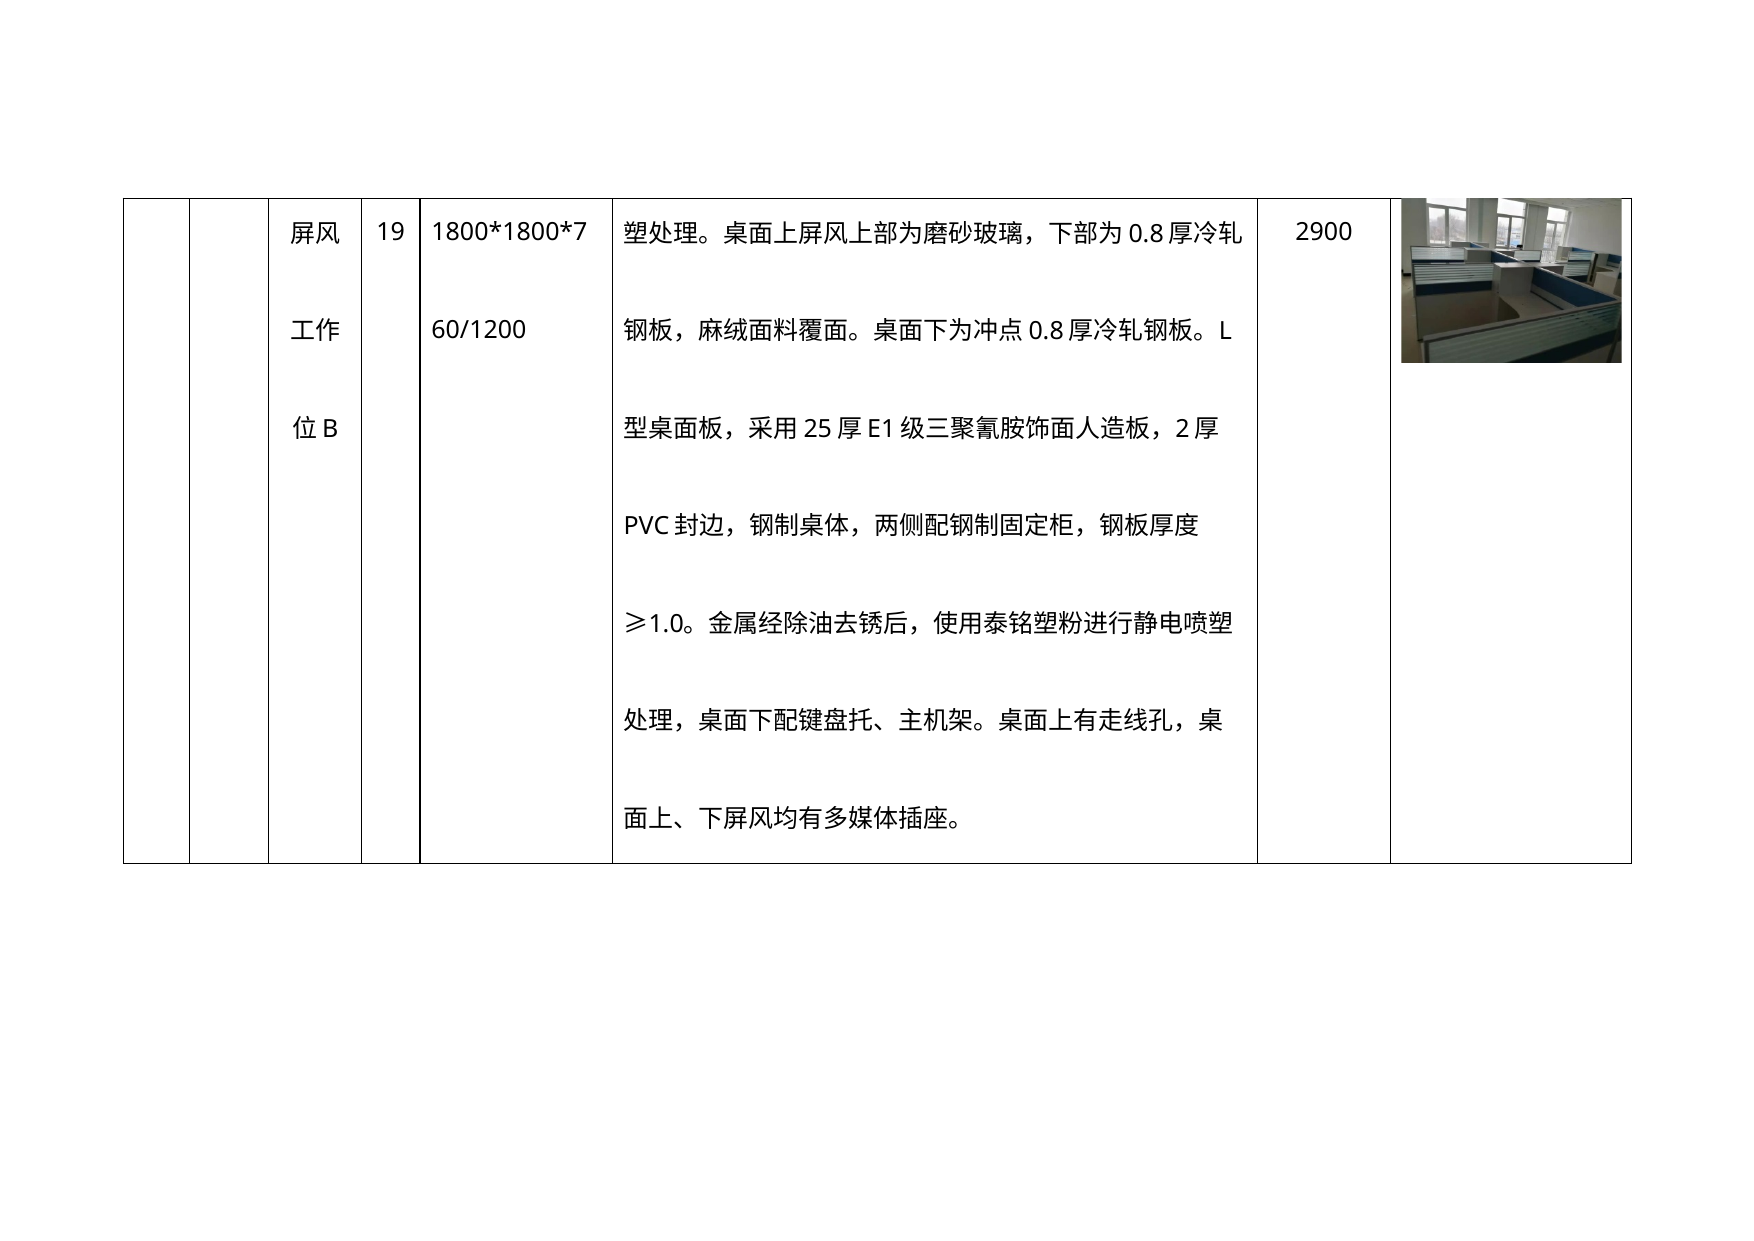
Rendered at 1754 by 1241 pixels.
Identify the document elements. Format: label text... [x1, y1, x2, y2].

table_cell [190, 199, 268, 863]
table_cell 屏风工作位B [269, 199, 361, 863]
table_cell 1800*1800*760/1200 [421, 199, 612, 863]
table_cell 全钢结构，选用天津鞍钢天铁优质一级冷轧钢板，屏风厚度40，屏风内部不允许使用人造板。内框架采用1.5厚冷轧钢板，铝合金盖板厚1.5，表面阳极氧化/静电喷塑处理。桌面上屏风上部为磨砂玻璃，下部为0.8厚冷轧钢板，麻绒面料覆面。桌面下为冲点0.8厚冷轧钢板。L型桌面板，采用25厚E1级三聚氰胺饰面人造板，2厚PVC封边，钢制桌体，两侧配钢制固定柜，钢板厚度≥1.0。金属经除油去锈后，使用泰铭塑粉进行静电喷塑处理，桌面下配键盘托、主机架。桌面上有走线孔，桌面上、下屏风均有多媒体插座。 [613, 199, 1257, 863]
picture [1401, 198, 1622, 363]
table_cell 2900 [1258, 199, 1390, 863]
table_cell 19 [362, 199, 419, 863]
table_cell [1391, 199, 1631, 863]
